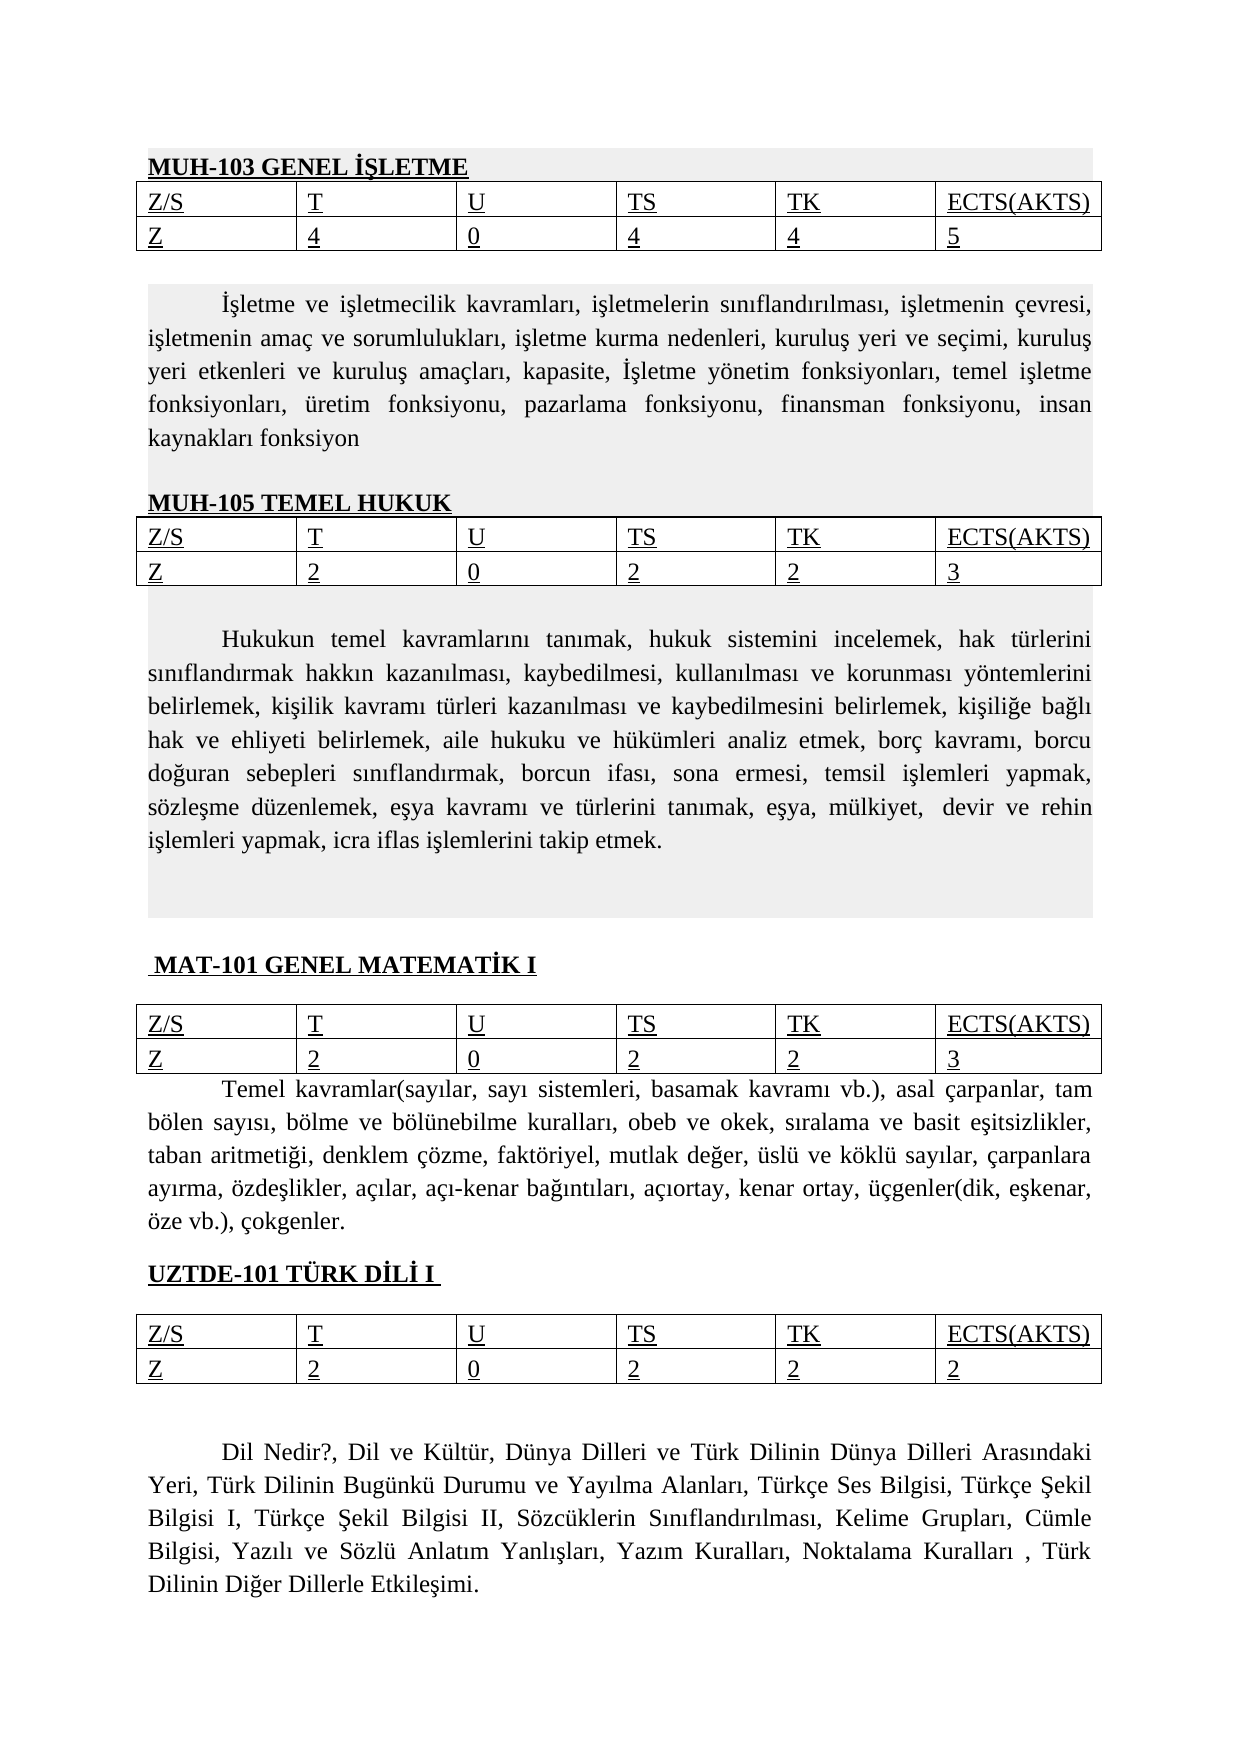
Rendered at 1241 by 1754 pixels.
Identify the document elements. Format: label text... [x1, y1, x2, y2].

table_cell 2 [617, 552, 775, 585]
table_header TK [776, 1315, 935, 1348]
table_cell Z [137, 217, 296, 250]
text MUH-103 GENEL İŞLETME [148, 148, 1093, 181]
table_header U [457, 1315, 616, 1348]
table_header TK [776, 182, 935, 216]
table_cell 2 [617, 1039, 775, 1073]
table_header TS [617, 182, 775, 216]
table_cell 0 [457, 1039, 616, 1073]
table_header Z/S [137, 182, 296, 216]
text Dil Nedir?, Dil ve Kültür, Dünya Dilleri ve Türk Dilinin Dünya Dilleri Arasındaki Yeri, Türk Dilinin Bugünkü Durumu ve Yayılma Alanları, Türkçe Ses Bilgisi, Türkçe Şekil Bilgisi I, Türkçe Şekil Bilgisi II, Sözcüklerin Sınıflandırılması, Kelime Grupları, Cümle Bilgisi, Yazılı ve Sözlü Anlatım Yanlışları, Yazım Kuralları, Noktalama Kuralları , Türk Dilinin Diğer Dillerle Etkileşimi. [148, 1437, 1093, 1598]
table_cell 0 [457, 217, 616, 250]
text UZTDE-101 TÜRK DİLİ I [148, 1259, 1093, 1288]
table_cell 2 [297, 1039, 456, 1073]
table_cell 0 [457, 1349, 616, 1382]
table_cell 2 [297, 1349, 456, 1382]
table_header U [457, 182, 616, 216]
table_cell 2 [776, 1349, 935, 1382]
table_cell 3 [936, 1039, 1101, 1073]
table_cell 3 [936, 552, 1101, 585]
table_header Z/S [137, 1315, 296, 1348]
table_header Z/S [137, 1005, 296, 1038]
table_cell 2 [776, 552, 935, 585]
table_cell 5 [936, 217, 1101, 250]
table_header TS [617, 1315, 775, 1348]
table_cell Z [137, 552, 296, 585]
table_header T [297, 182, 456, 216]
table_header T [297, 518, 456, 551]
text MAT-101 GENEL MATEMATİK I [148, 950, 1093, 978]
table_header TK [776, 518, 935, 551]
table_cell 4 [297, 217, 456, 250]
text Hukukun temel kavramlarını tanımak, hukuk sistemini incelemek, hak türlerini sınıflandırmak hakkın kazanılması, kaybedilmesi, kullanılması ve korunması yöntemlerini belirlemek, kişilik kavramı türleri kazanılması ve kaybedilmesini belirlemek, kişiliğe bağlı hak ve ehliyeti belirlemek, aile hukuku ve hükümleri analiz etmek, borç kavramı, borcu doğuran sebepleri sınıflandırmak, borcun ifası, sona ermesi, temsil işlemleri yapmak, sözleşme düzenlemek, eşya kavramı ve türlerini tanımak, eşya, mülkiyet, devir ve rehin işlemleri yapmak, icra iflas işlemlerini takip etmek. [148, 620, 1093, 854]
table_header T [297, 1005, 456, 1038]
table_header U [457, 1005, 616, 1038]
table_header ECTS(AKTS) [936, 1315, 1101, 1348]
table_header TK [776, 1005, 935, 1038]
text MUH-105 TEMEL HUKUK [148, 483, 1093, 516]
table_cell 2 [776, 1039, 935, 1073]
table_header ECTS(AKTS) [936, 1005, 1101, 1038]
table_cell Z [137, 1039, 296, 1073]
table_header T [297, 1315, 456, 1348]
table_cell 4 [617, 217, 775, 250]
table_cell Z [137, 1349, 296, 1382]
text İşletme ve işletmecilik kavramları, işletmelerin sınıflandırılması, işletmenin çevresi, işletmenin amaç ve sorumlulukları, işletme kurma nedenleri, kuruluş yeri ve seçimi, kuruluş yeri etkenleri ve kuruluş amaçları, kapasite, İşletme yönetim fonksiyonları, temel işletme fonksiyonları, üretim fonksiyonu, pazarlama fonksiyonu, finansman fonksiyonu, insan kaynakları fonksiyon [148, 284, 1093, 452]
table_header TS [617, 1005, 775, 1038]
table_header TS [617, 518, 775, 551]
table_cell 4 [776, 217, 935, 250]
table_header ECTS(AKTS) [936, 518, 1101, 551]
table_header ECTS(AKTS) [936, 182, 1101, 216]
table_cell 2 [936, 1349, 1101, 1382]
table_cell 0 [457, 552, 616, 585]
table_cell 2 [617, 1349, 775, 1382]
table_header U [457, 518, 616, 551]
text Temel kavramlar(sayılar, sayı sistemleri, basamak kavramı vb.), asal çarpanlar, tam bölen sayısı, bölme ve bölünebilme kuralları, obeb ve okek, sıralama ve basit eşitsizlikler, taban aritmetiği, denklem çözme, faktöriyel, mutlak değer, üslü ve köklü sayılar, çarpanlara ayırma, özdeşlikler, açılar, açı-kenar bağıntıları, açıortay, kenar ortay, üçgenler(dik, eşkenar, öze vb.), çokgenler. [148, 1074, 1093, 1234]
table_cell 2 [297, 552, 456, 585]
table_header Z/S [137, 518, 296, 551]
